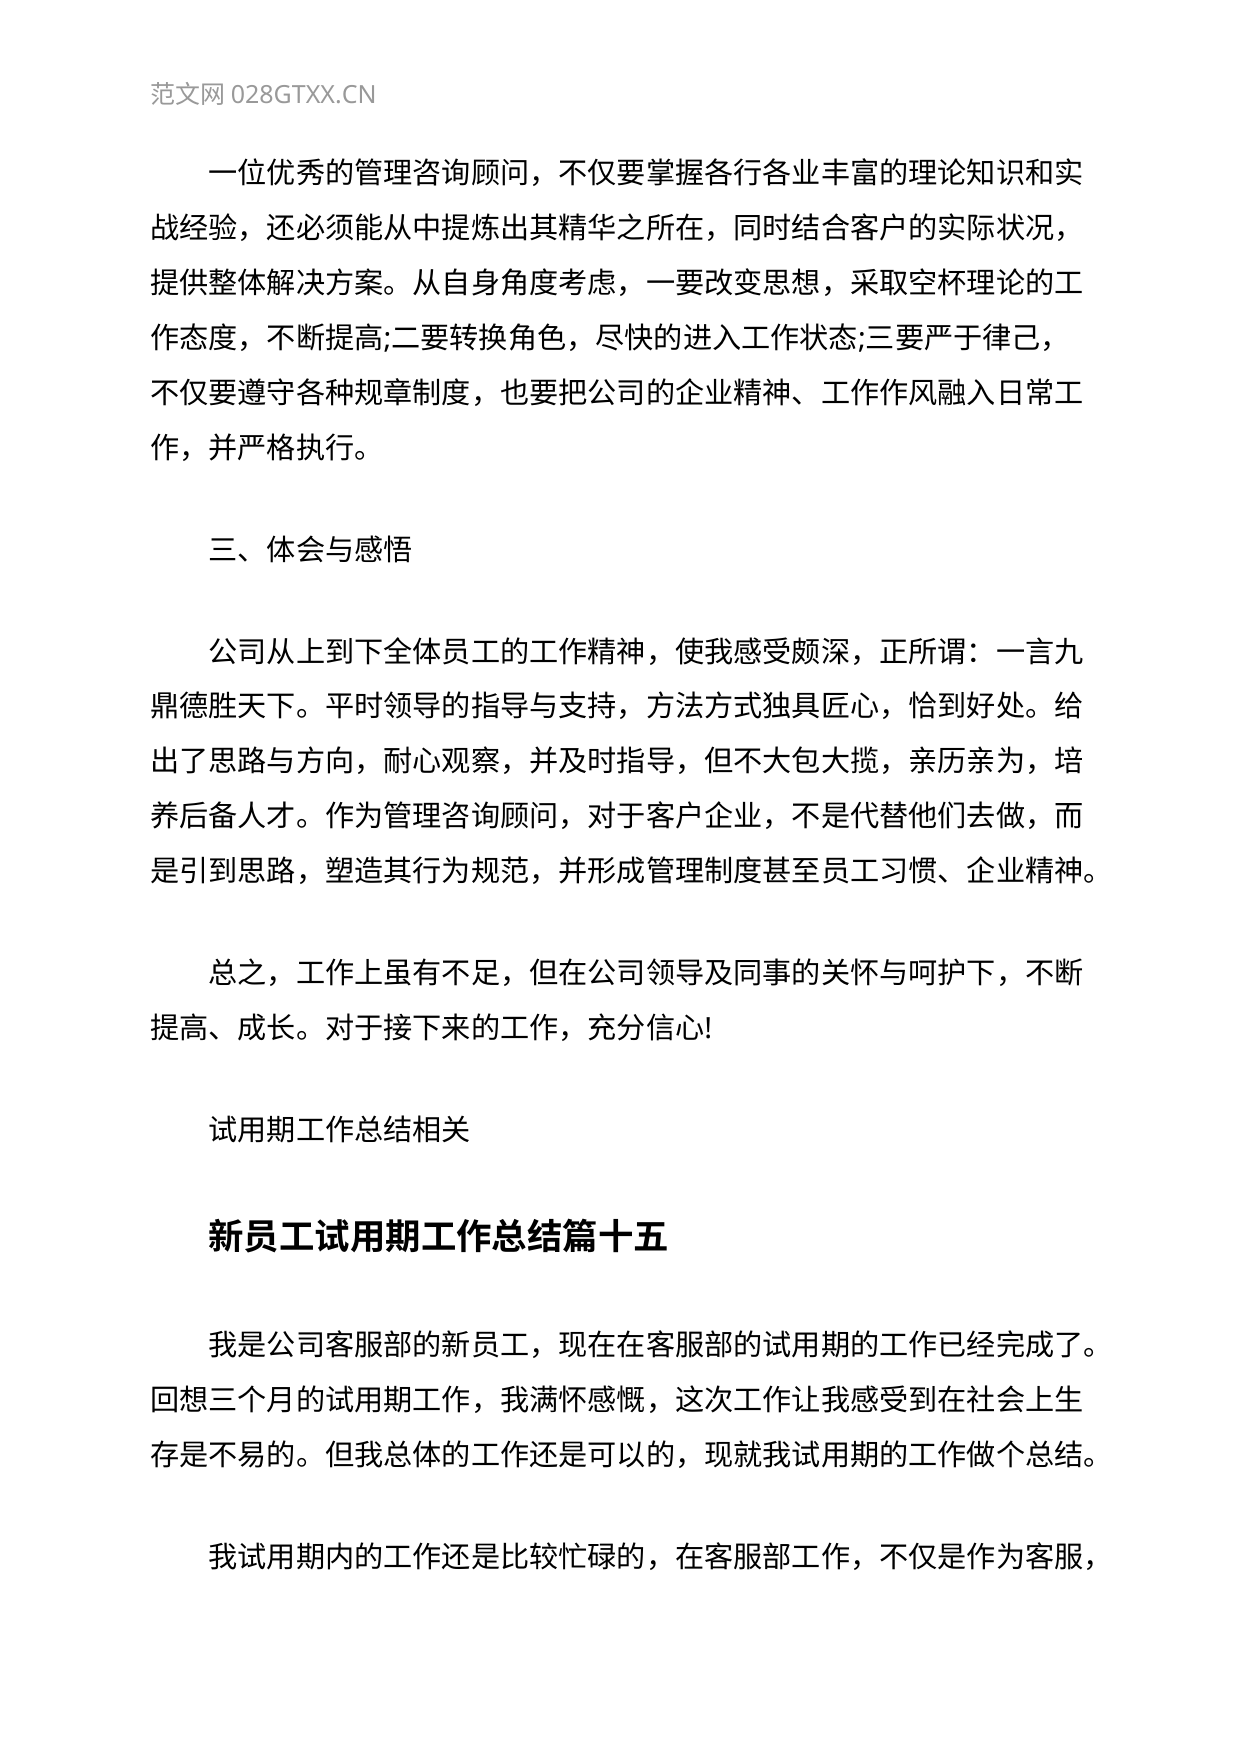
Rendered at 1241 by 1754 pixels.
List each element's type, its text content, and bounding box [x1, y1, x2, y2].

text 公司从上到下全体员工的工作精神，使我感受颇深，正所谓：一言九鼎德胜天下。平时领导的指导与支持，方法方式独具匠心，恰到好处。给出了思路与方向，耐心观察，并及时指导，但不大包大揽，亲历亲为，培养后备人才。作为管理咨询顾问，对于客户企业，不是代替他们去做，而是引到思路，塑造其行为规范，并形成管理制度甚至员工习惯、企业精神。 [150, 628, 1090, 890]
text 总之，工作上虽有不足，但在公司领导及同事的关怀与呵护下，不断提高、成长。对于接下来的工作，充分信心! [150, 949, 1090, 1047]
text 试用期工作总结相关 [150, 1106, 1090, 1149]
text 一位优秀的管理咨询顾问，不仅要掌握各行各业丰富的理论知识和实战经验，还必须能从中提炼出其精华之所在，同时结合客户的实际状况，提供整体解决方案。从自身角度考虑，一要改变思想，采取空杯理论的工作态度，不断提高;二要转换角色，尽快的进入工作状态;三要严于律己，不仅要遵守各种规章制度，也要把公司的企业精神、工作作风融入日常工作，并严格执行。 [150, 150, 1090, 467]
text 新员工试用期工作总结篇十五 [150, 1208, 1090, 1259]
text 我是公司客服部的新员工，现在在客服部的试用期的工作已经完成了。回想三个月的试用期工作，我满怀感慨，这次工作让我感受到在社会上生存是不易的。但我总体的工作还是可以的，现就我试用期的工作做个总结。 [150, 1322, 1090, 1474]
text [150, 1533, 1090, 1575]
text 三、体会与感悟 [150, 526, 1090, 569]
